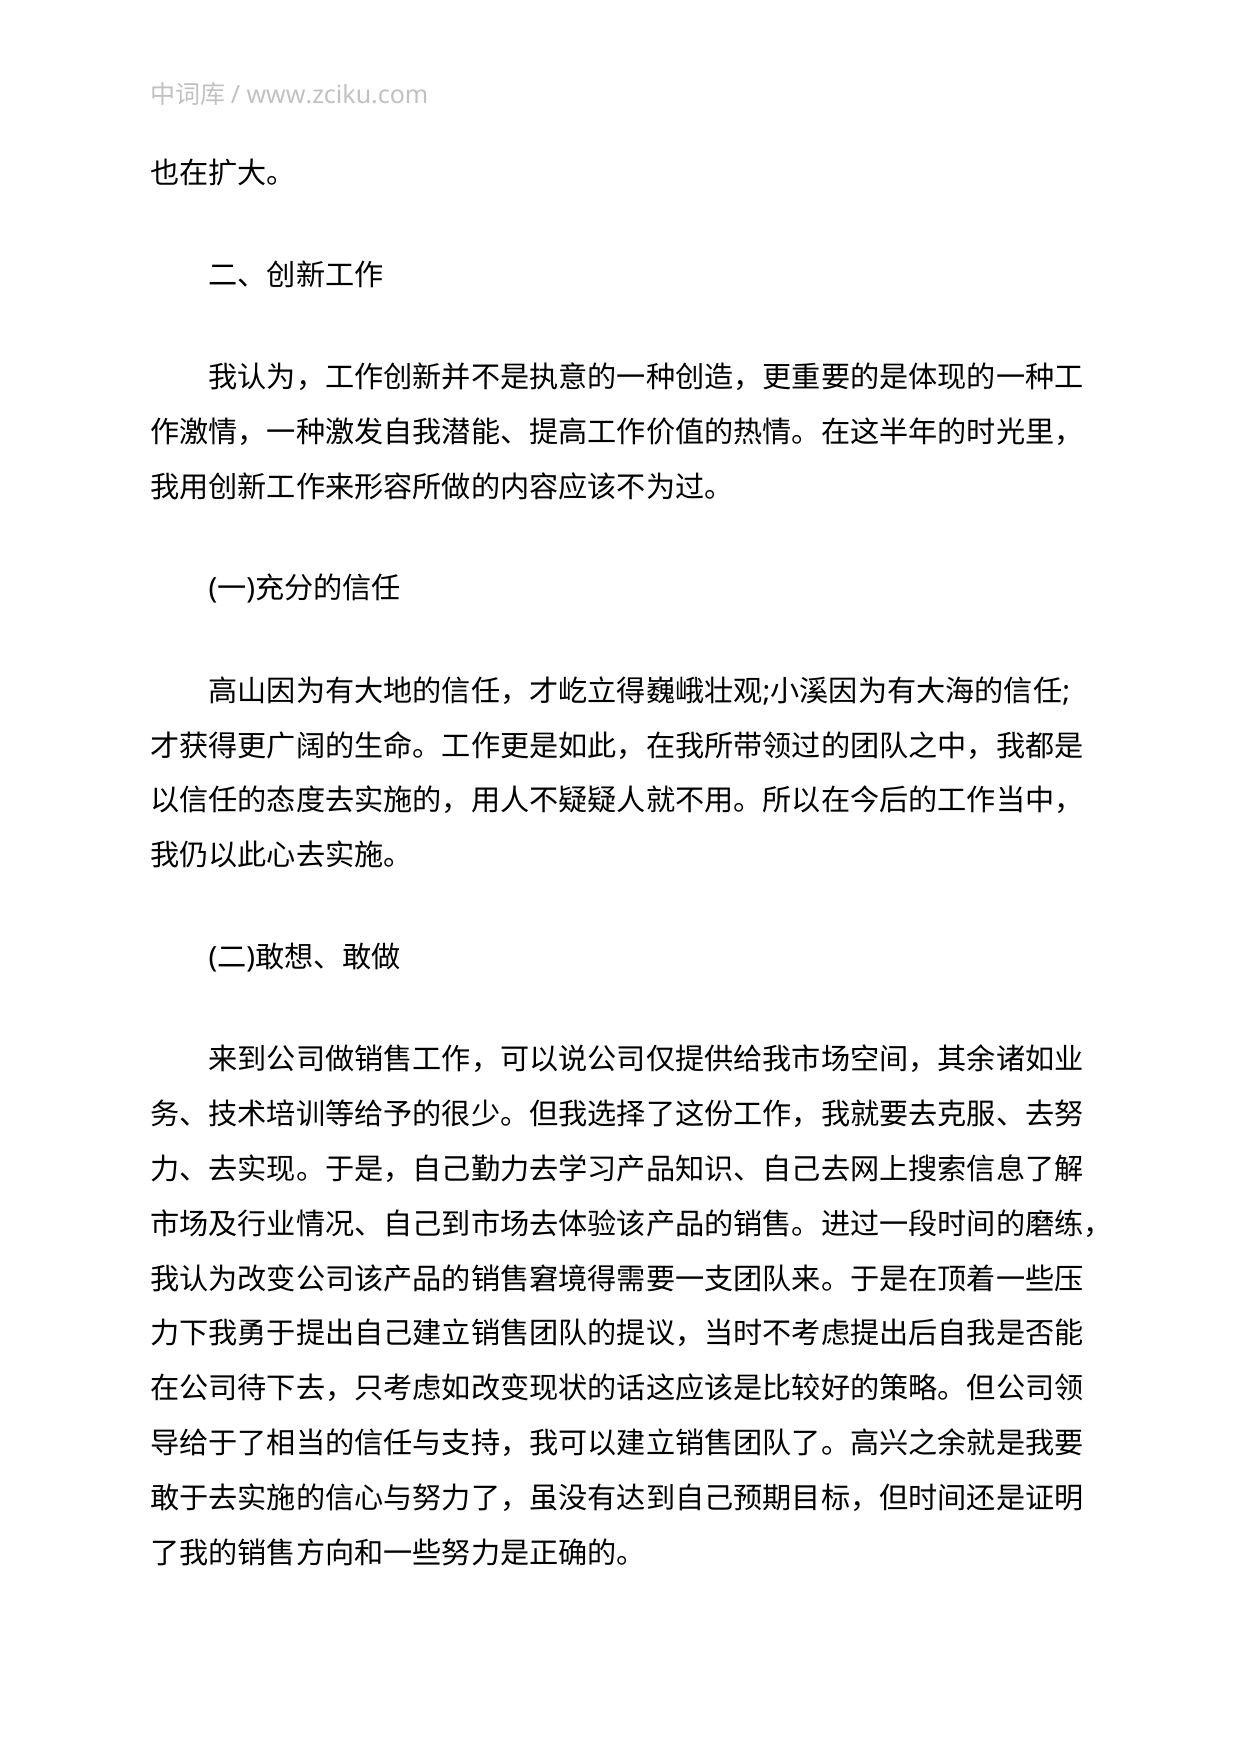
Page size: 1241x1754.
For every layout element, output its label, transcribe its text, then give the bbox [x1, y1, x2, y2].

text (一)充分的信任 [150, 565, 1090, 607]
text 来到公司做销售工作，可以说公司仅提供给我市场空间，其余诸如业务、技术培训等给予的很少。但我选择了这份工作，我就要去克服、去努力、去实现。于是，自己勤力去学习产品知识、自己去网上搜索信息了解市场及行业情况、自己到市场去体验该产品的销售。进过一段时间的磨练，我认为改变公司该产品的销售窘境得需要一支团队来。于是在顶着一些压力下我勇于提出自己建立销售团队的提议，当时不考虑提出后自我是否能在公司待下去，只考虑如改变现状的话这应该是比较好的策略。但公司领导给于了相当的信任与支持，我可以建立销售团队了。高兴之余就是我要敢于去实施的信心与努力了，虽没有达到自己预期目标，但时间还是证明了我的销售方向和一些努力是正确的。 [150, 1036, 1090, 1572]
text (二)敢想、敢做 [150, 934, 1090, 976]
text 我认为，工作创新并不是执意的一种创造，更重要的是体现的一种工作激情，一种激发自我潜能、提高工作价值的热情。在这半年的时光里，我用创新工作来形容所做的内容应该不为过。 [150, 353, 1090, 506]
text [150, 150, 1090, 192]
text 二、创新工作 [150, 252, 1090, 294]
text 高山因为有大地的信任，才屹立得巍峨壮观;小溪因为有大海的信任;才获得更广阔的生命。工作更是如此，在我所带领过的团队之中，我都是以信任的态度去实施的，用人不疑疑人就不用。所以在今后的工作当中，我仍以此心去实施。 [150, 667, 1090, 874]
